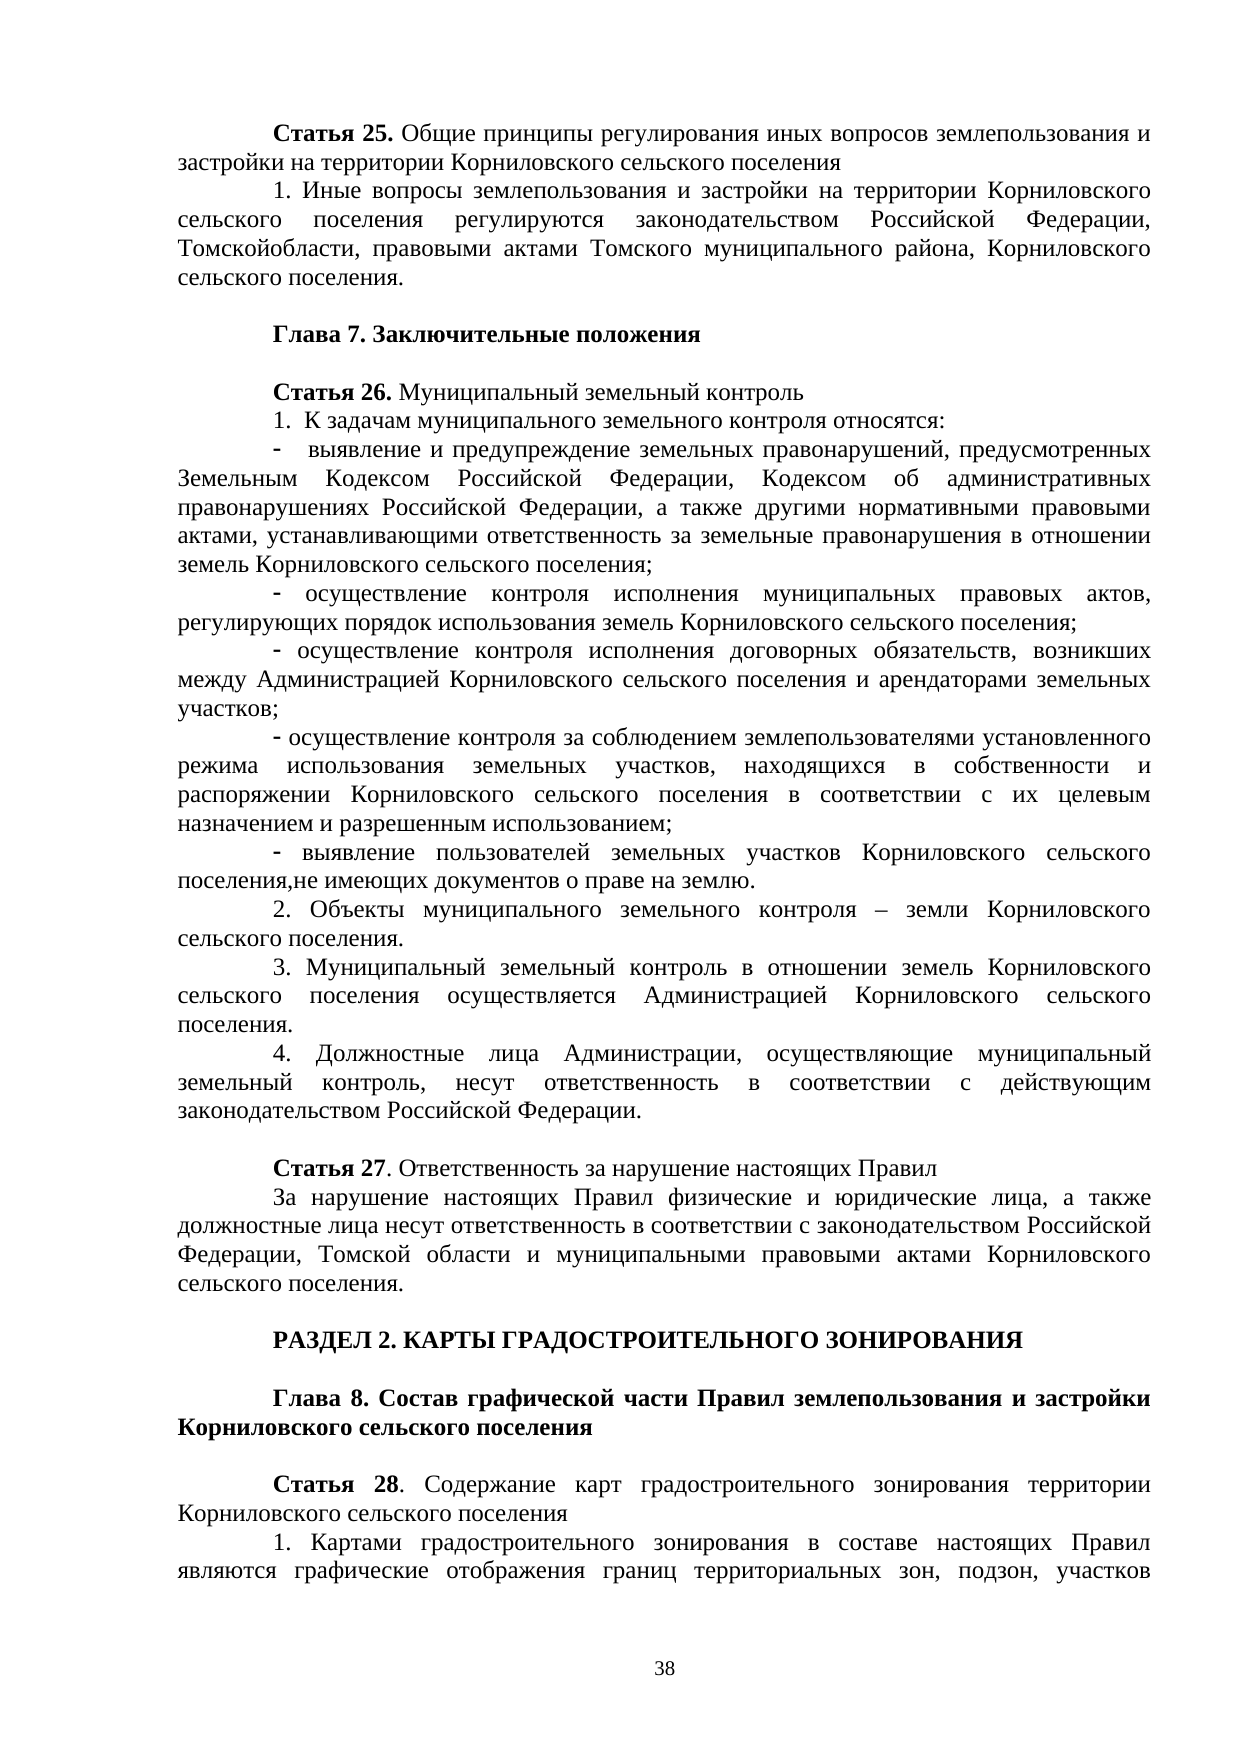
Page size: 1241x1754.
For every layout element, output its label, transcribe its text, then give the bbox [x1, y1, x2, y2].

text осуществление контроля исполнения муниципальных правовых актов, регулирующих порядок использования земель Корниловского сельского поселения; [177, 578, 1152, 636]
text Статья 27. Ответственность за нарушение настоящих Правил [177, 1153, 1152, 1182]
text Статья 28. Содержание карт градостроительного зонирования территории Корниловского сельского поселения [177, 1469, 1152, 1527]
text выявление пользователей земельных участков Корниловского сельского поселения,не имеющих документов о праве на землю. [177, 837, 1152, 894]
text РАЗДЕЛ 2. КАРТЫ ГРАДОСТРОИТЕЛЬНОГО ЗОНИРОВАНИЯ [177, 1326, 1152, 1354]
text 1. К задачам муниципального земельного контроля относятся: [177, 406, 1152, 434]
text 1. Иные вопросы землепользования и застройки на территории Корниловского сельского поселения регулируются законодательством Российской Федерации, Томскойобласти, правовыми актами Томского муниципального района, Корниловского сельского поселения. [177, 176, 1152, 291]
text Глава 8. Состав графической части Правил землепользования и застройки Корниловского сельского поселения [177, 1383, 1152, 1441]
text осуществление контроля за соблюдением землепользователями установленного режима использования земельных участков, находящихся в собственности и распоряжении Корниловского сельского поселения в соответствии с их целевым назначением и разрешенным использованием; [177, 722, 1152, 837]
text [177, 1527, 1152, 1584]
text Статья 25. Общие принципы регулирования иных вопросов землепользования и застройки на территории Корниловского сельского поселения [177, 118, 1152, 176]
text 2. Объекты муниципального земельного контроля – земли Корниловского сельского поселения. [177, 894, 1152, 952]
text За нарушение настоящих Правил физические и юридические лица, а также должностные лица несут ответственность в соответствии с законодательством Российской Федерации, Томской области и муниципальными правовыми актами Корниловского сельского поселения. [177, 1182, 1152, 1297]
text выявление и предупреждение земельных правонарушений, предусмотренных Земельным Кодексом Российской Федерации, Кодексом об административных правонарушениях Российской Федерации, а также другими нормативными правовыми актами, устанавливающими ответственность за земельные правонарушения в отношении земель Корниловского сельского поселения; [177, 434, 1152, 578]
text 3. Муниципальный земельный контроль в отношении земель Корниловского сельского поселения осуществляется Администрацией Корниловского сельского поселения. [177, 952, 1152, 1038]
text осуществление контроля исполнения договорных обязательств, возникших между Администрацией Корниловского сельского поселения и арендаторами земельных участков; [177, 636, 1152, 722]
text Глава 7. Заключительные положения [177, 319, 1152, 348]
text Статья 26. Муниципальный земельный контроль [177, 377, 1152, 406]
text 4. Должностные лица Администрации, осуществляющие муниципальный земельный контроль, несут ответственность в соответствии с действующим законодательством Российской Федерации. [177, 1038, 1152, 1124]
